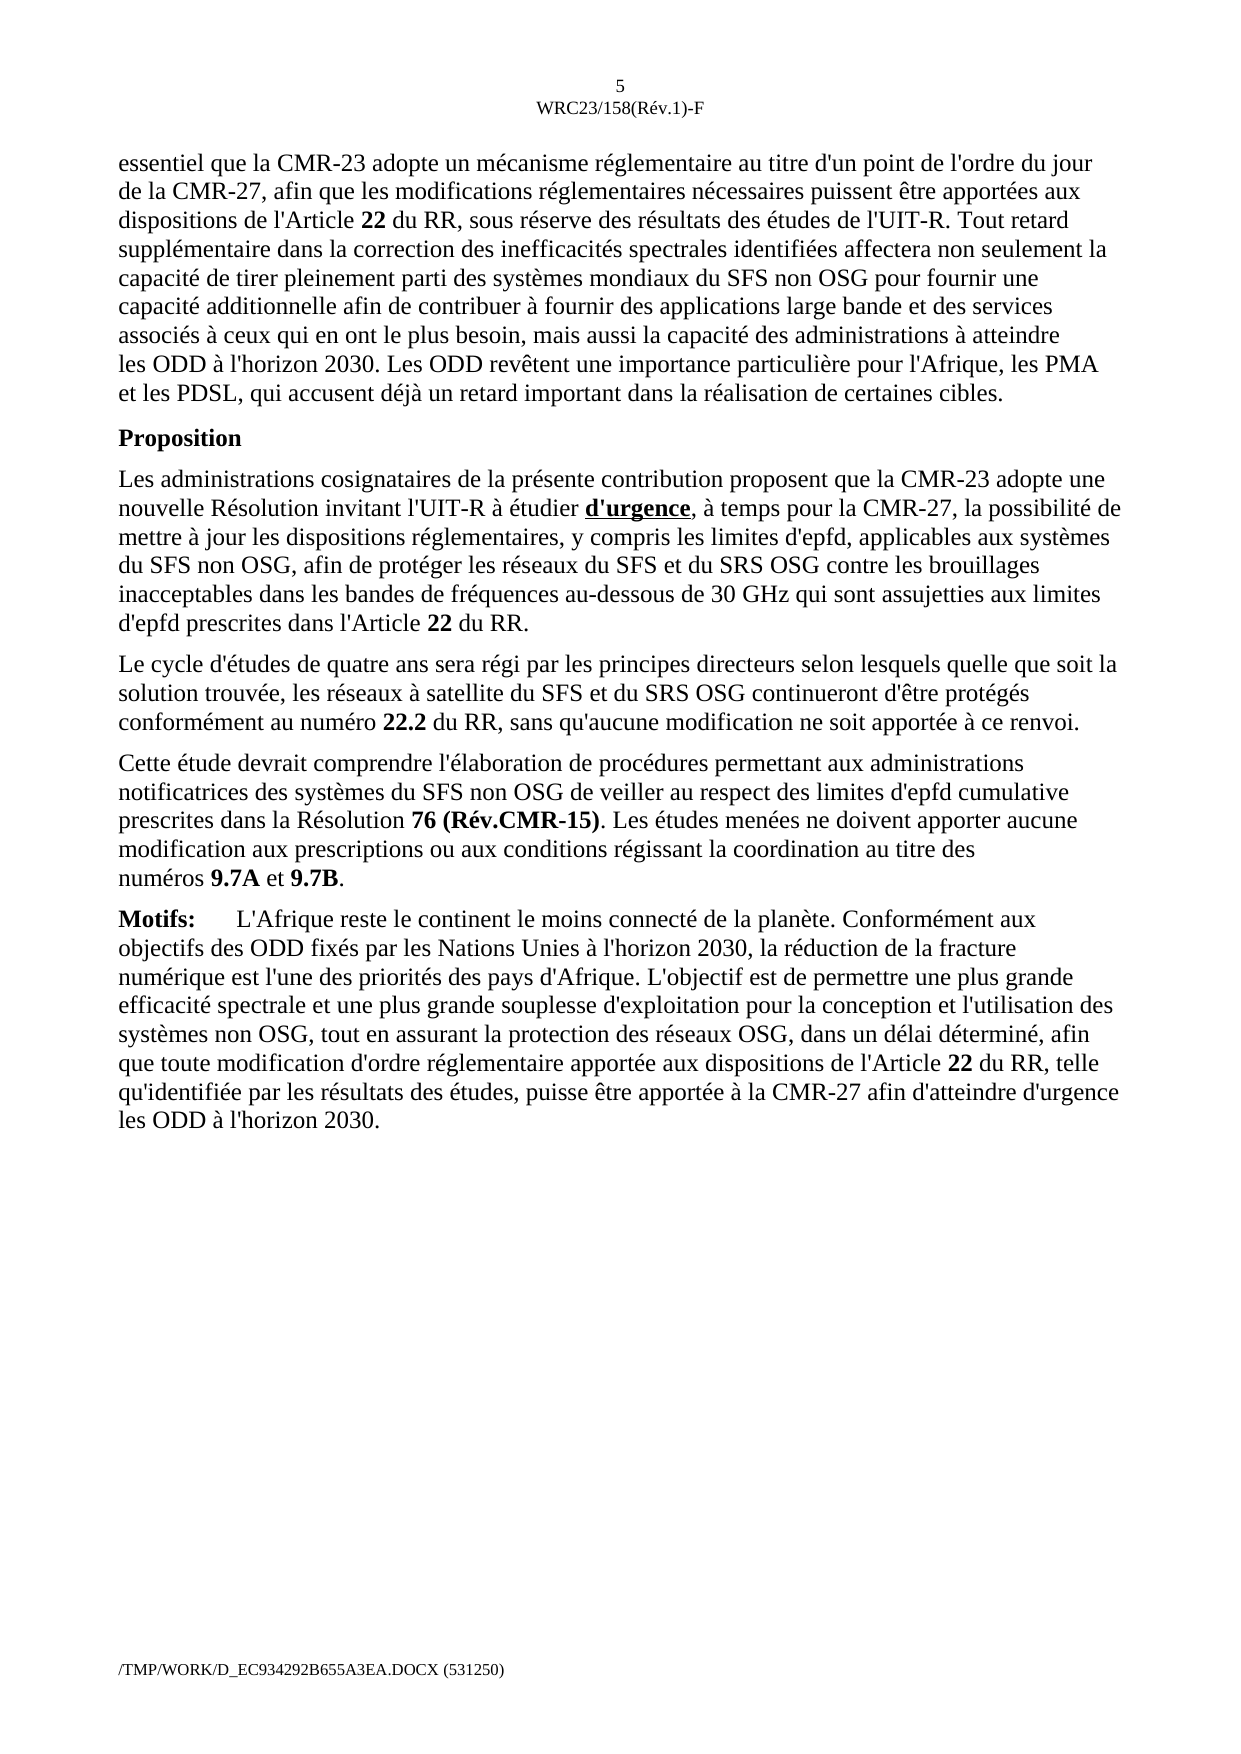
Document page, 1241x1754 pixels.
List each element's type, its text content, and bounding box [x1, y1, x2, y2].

text Cette étude devrait comprendre l'élaboration de procédures permettant aux administrations notificatrices des systèmes du SFS non OSG de veiller au respect des limites d'epfd cumulative prescrites dans la Résolution 76 (Rév.CMR-15). Les études menées ne doivent apporter aucune modification aux prescriptions ou aux conditions régissant la coordination au titre des numéros 9.7A et 9.7B. [118, 748, 1122, 892]
text Les administrations cosignataires de la présente contribution proposent que la CMR-23 adopte une nouvelle Résolution invitant l'UIT-R à étudier d'urgence, à temps pour la CMR-27, la possibilité de mettre à jour les dispositions réglementaires, y compris les limites d'epfd, applicables aux systèmes du SFS non OSG, afin de protéger les réseaux du SFS et du SRS OSG contre les brouillages inacceptables dans les bandes de fréquences au-dessous de 30 GHz qui sont assujetties aux limites d'epfd prescrites dans l'Article 22 du RR. [118, 464, 1122, 637]
text Motifs: L'Afrique reste le continent le moins connecté de la planète. Conformément aux objectifs des ODD fixés par les Nations Unies à l'horizon 2030, la réduction de la fracture numérique est l'une des priorités des pays d'Afrique. L'objectif est de permettre une plus grande efficacité spectrale et une plus grande souplesse d'exploitation pour la conception et l'utilisation des systèmes non OSG, tout en assurant la protection des réseaux OSG, dans un délai déterminé, afin que toute modification d'ordre réglementaire apportée aux dispositions de l'Article 22 du RR, telle qu'identifiée par les résultats des études, puisse être apportée à la CMR-27 afin d'atteindre d'urgence les ODD à l'horizon 2030. [118, 904, 1122, 1134]
text Le cycle d'études de quatre ans sera régi par les principes directeurs selon lesquels quelle que soit la solution trouvée, les réseaux à satellite du SFS et du SRS OSG continueront d'être protégés conformément au numéro 22.2 du RR, sans qu'aucune modification ne soit apportée à ce renvoi. [118, 649, 1122, 736]
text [118, 148, 1122, 406]
subtitle Proposition [118, 423, 1122, 452]
